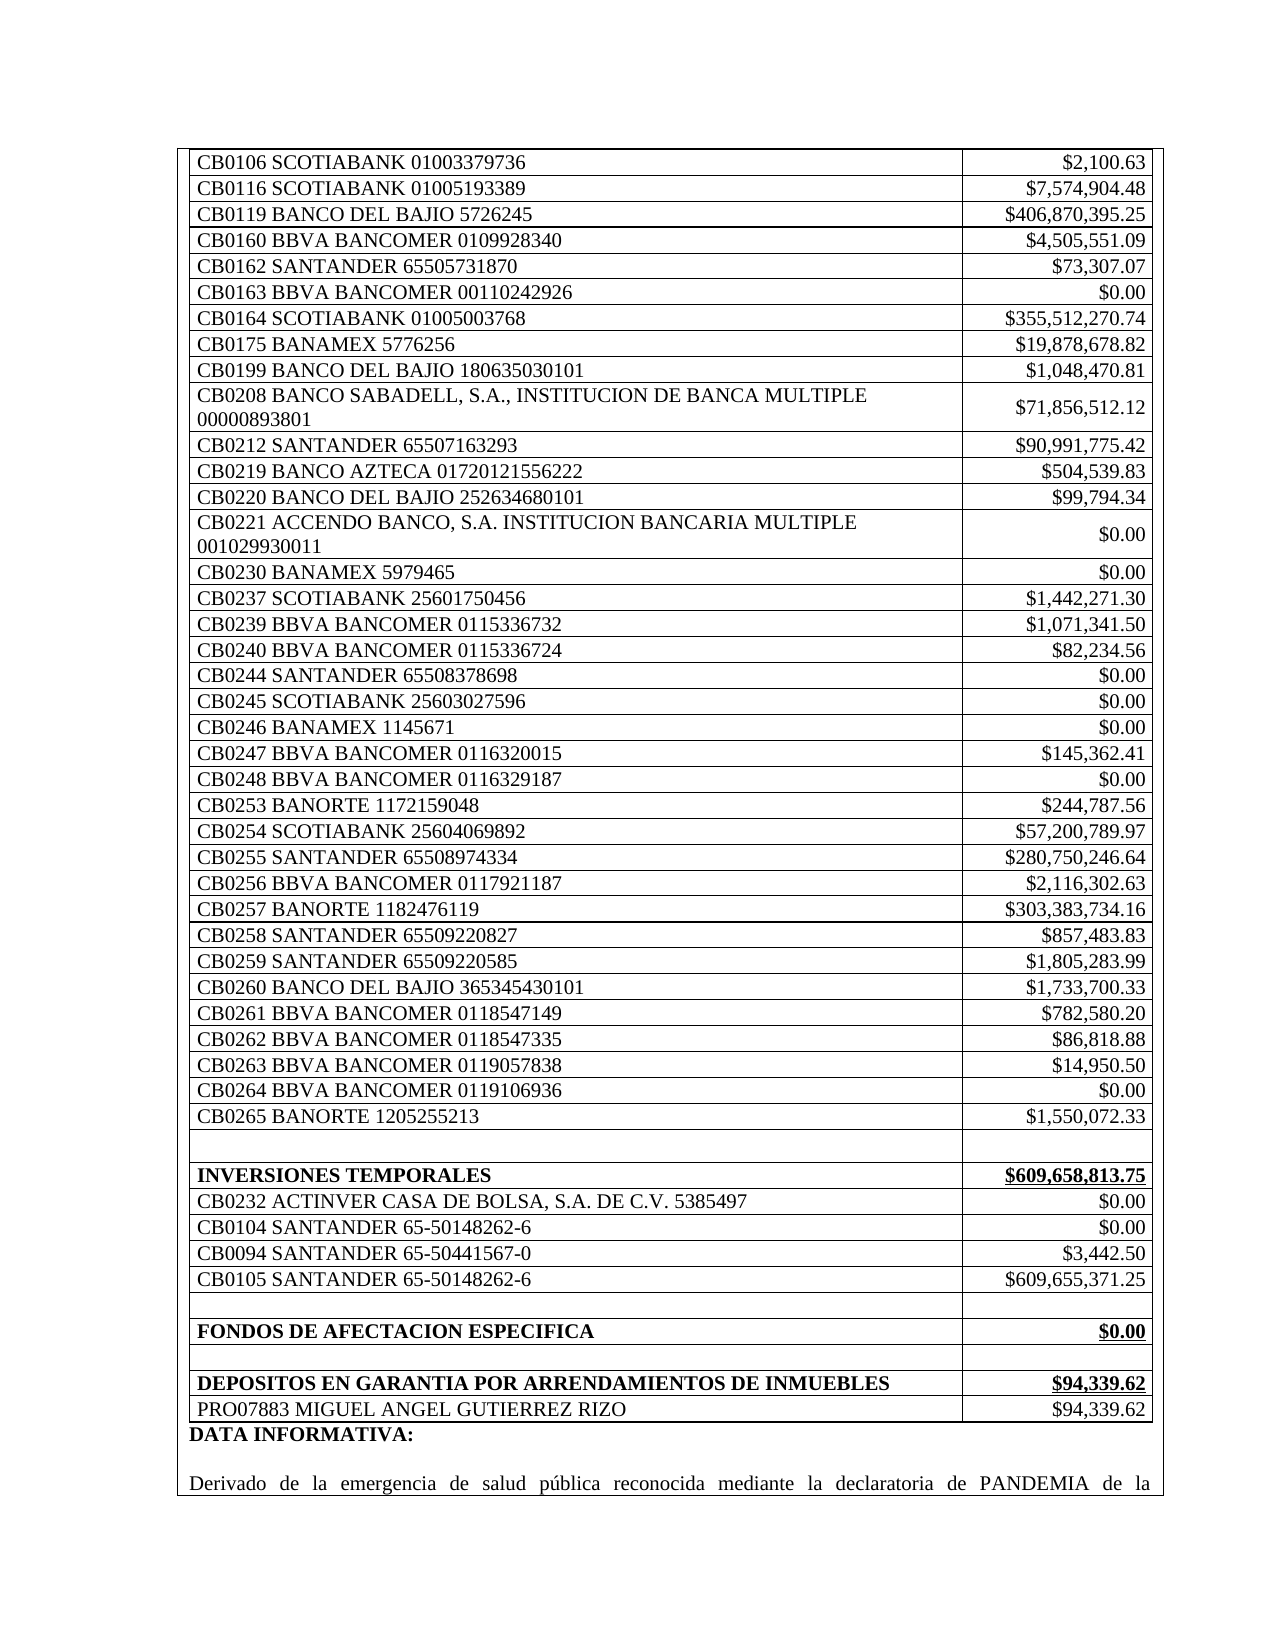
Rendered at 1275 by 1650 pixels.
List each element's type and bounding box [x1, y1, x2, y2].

table_header [178, 149, 1163, 1494]
